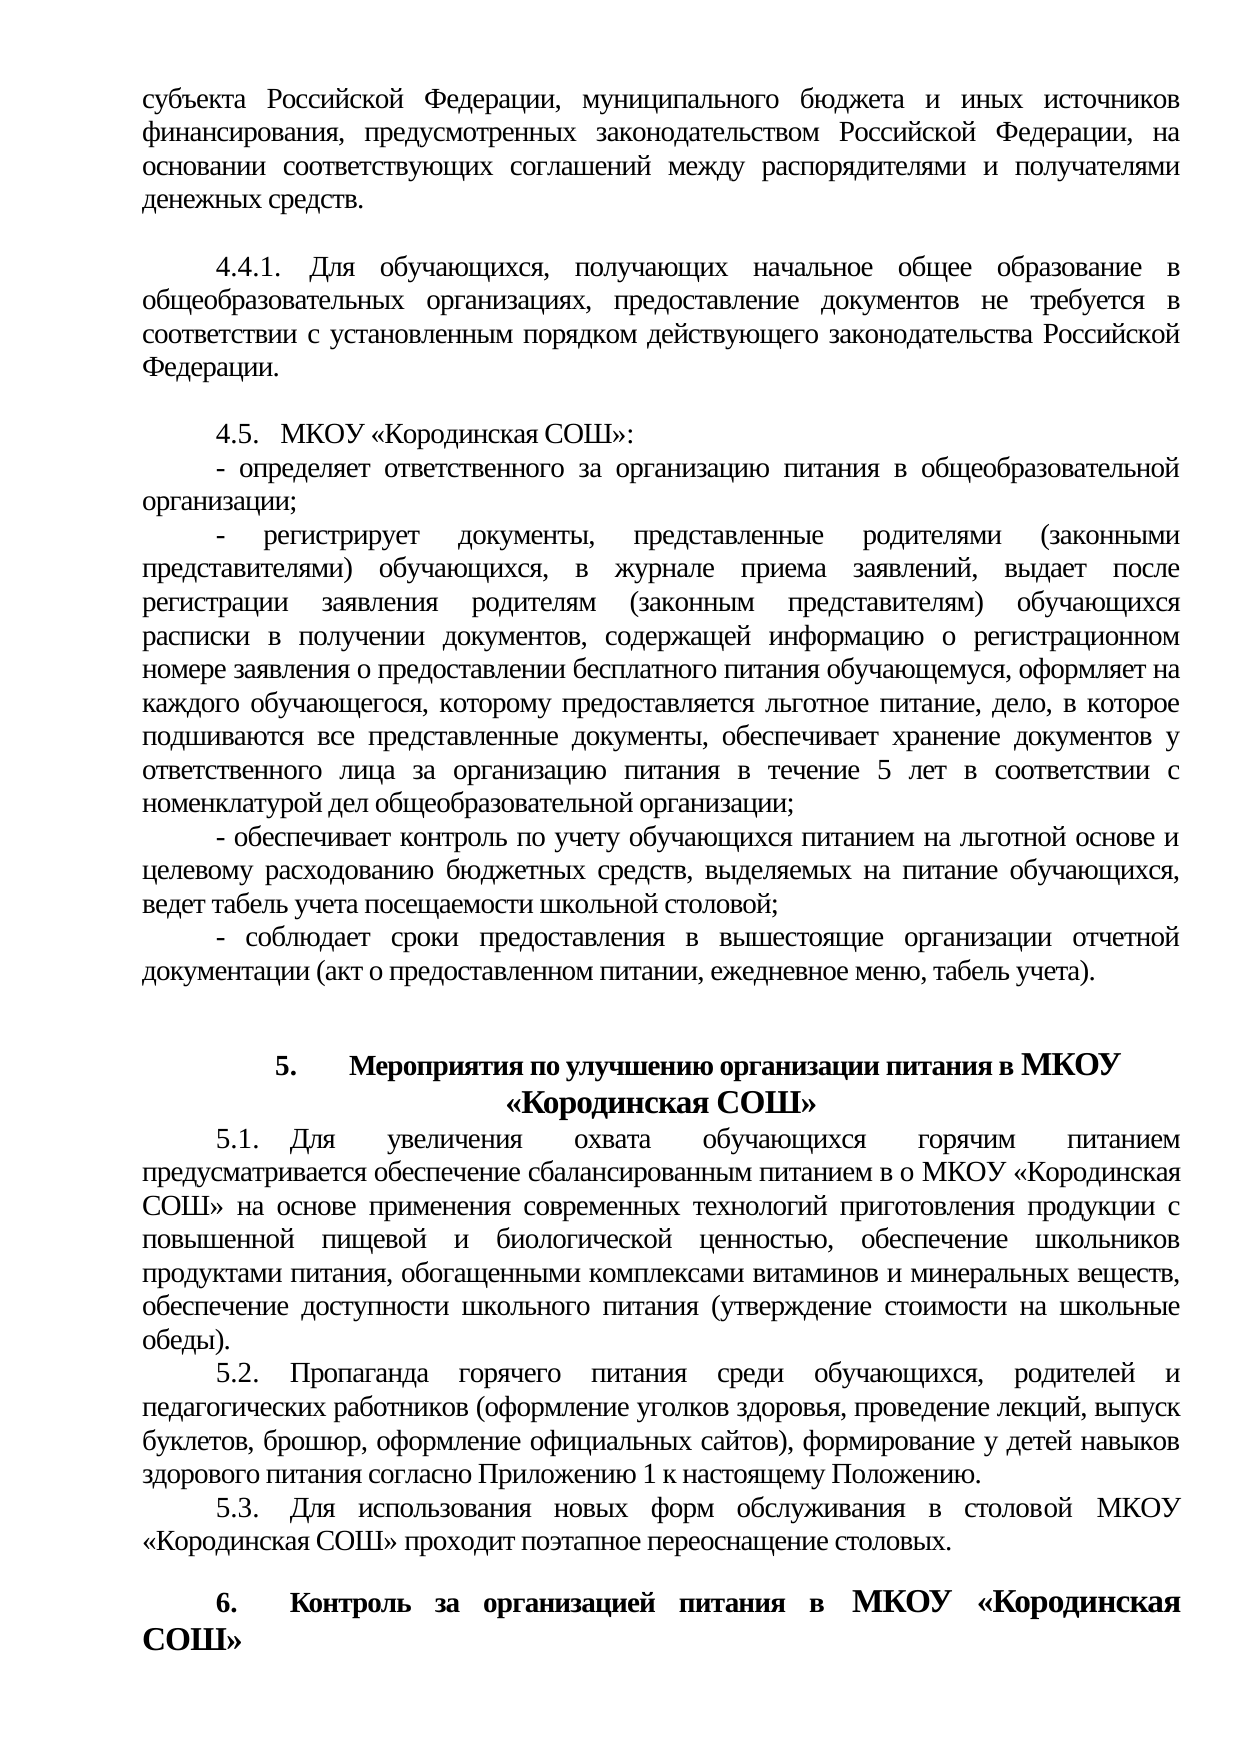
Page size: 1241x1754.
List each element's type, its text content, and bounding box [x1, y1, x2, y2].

list МКОУ «Кородинская СОШ»: [142, 416, 1181, 450]
list Для использования новых форм обслуживания в столовой МКОУ «Кородинская СОШ» проходит поэтапное переоснащение столовых. [142, 1490, 1181, 1557]
text - определяет ответственного за организацию питания в общеобразовательной организации; [142, 450, 1181, 517]
subtitle Контроль за организацией питания в МКОУ «Кородинская СОШ» [142, 1581, 1181, 1658]
list Для обучающихся, получающих начальное общее образование в общеобразовательных организациях, предоставление документов не требуется в соответствии с установленным порядком действующего законодательства Российской Федерации. [142, 249, 1181, 383]
text - обеспечивает контроль по учету обучающихся питанием на льготной основе и целевому расходованию бюджетных средств, выделяемых на питание обучающихся, ведет табель учета посещаемости школьной столовой; [142, 819, 1181, 919]
list Для увеличения охвата обучающихся горячим питанием предусматривается обеспечение сбалансированным питанием в о МКОУ «Кородинская СОШ» на основе применения современных технологий приготовления продукции с повышенной пищевой и биологической ценностью, обеспечение школьников продуктами питания, обогащенными комплексами витаминов и минеральных веществ, обеспечение доступности школьного питания (утверждение стоимости на школьные обеды). [142, 1121, 1181, 1356]
list Пропаганда горячего питания среди обучающихся, родителей и педагогических работников (оформление уголков здоровья, проведение лекций, выпуск буклетов, брошюр, оформление официальных сайтов), формирование у детей навыков здорового питания согласно Приложению 1 к настоящему Положению. [142, 1356, 1181, 1490]
text - регистрирует документы, представленные родителями (законными представителями) обучающихся, в журнале приема заявлений, выдает после регистрации заявления родителям (законным представителям) обучающихся расписки в получении документов, содержащей информацию о регистрационном номере заявления о предоставлении бесплатного питания обучающемуся, оформляет на каждого обучающегося, которому предоставляется льготное питание, дело, в которое подшиваются все представленные документы, обеспечивает хранение документов у ответственного лица за организацию питания в течение 5 лет в соответствии с номенклатурой дел общеобразовательной организации; [142, 517, 1181, 819]
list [142, 81, 1181, 215]
text - соблюдает сроки предоставления в вышестоящие организации отчетной документации (акт о предоставленном питании, ежедневное меню, табель учета). [142, 919, 1181, 987]
subtitle Мероприятия по улучшению организации питания в МКОУ «Кородинская СОШ» [142, 1044, 1181, 1121]
